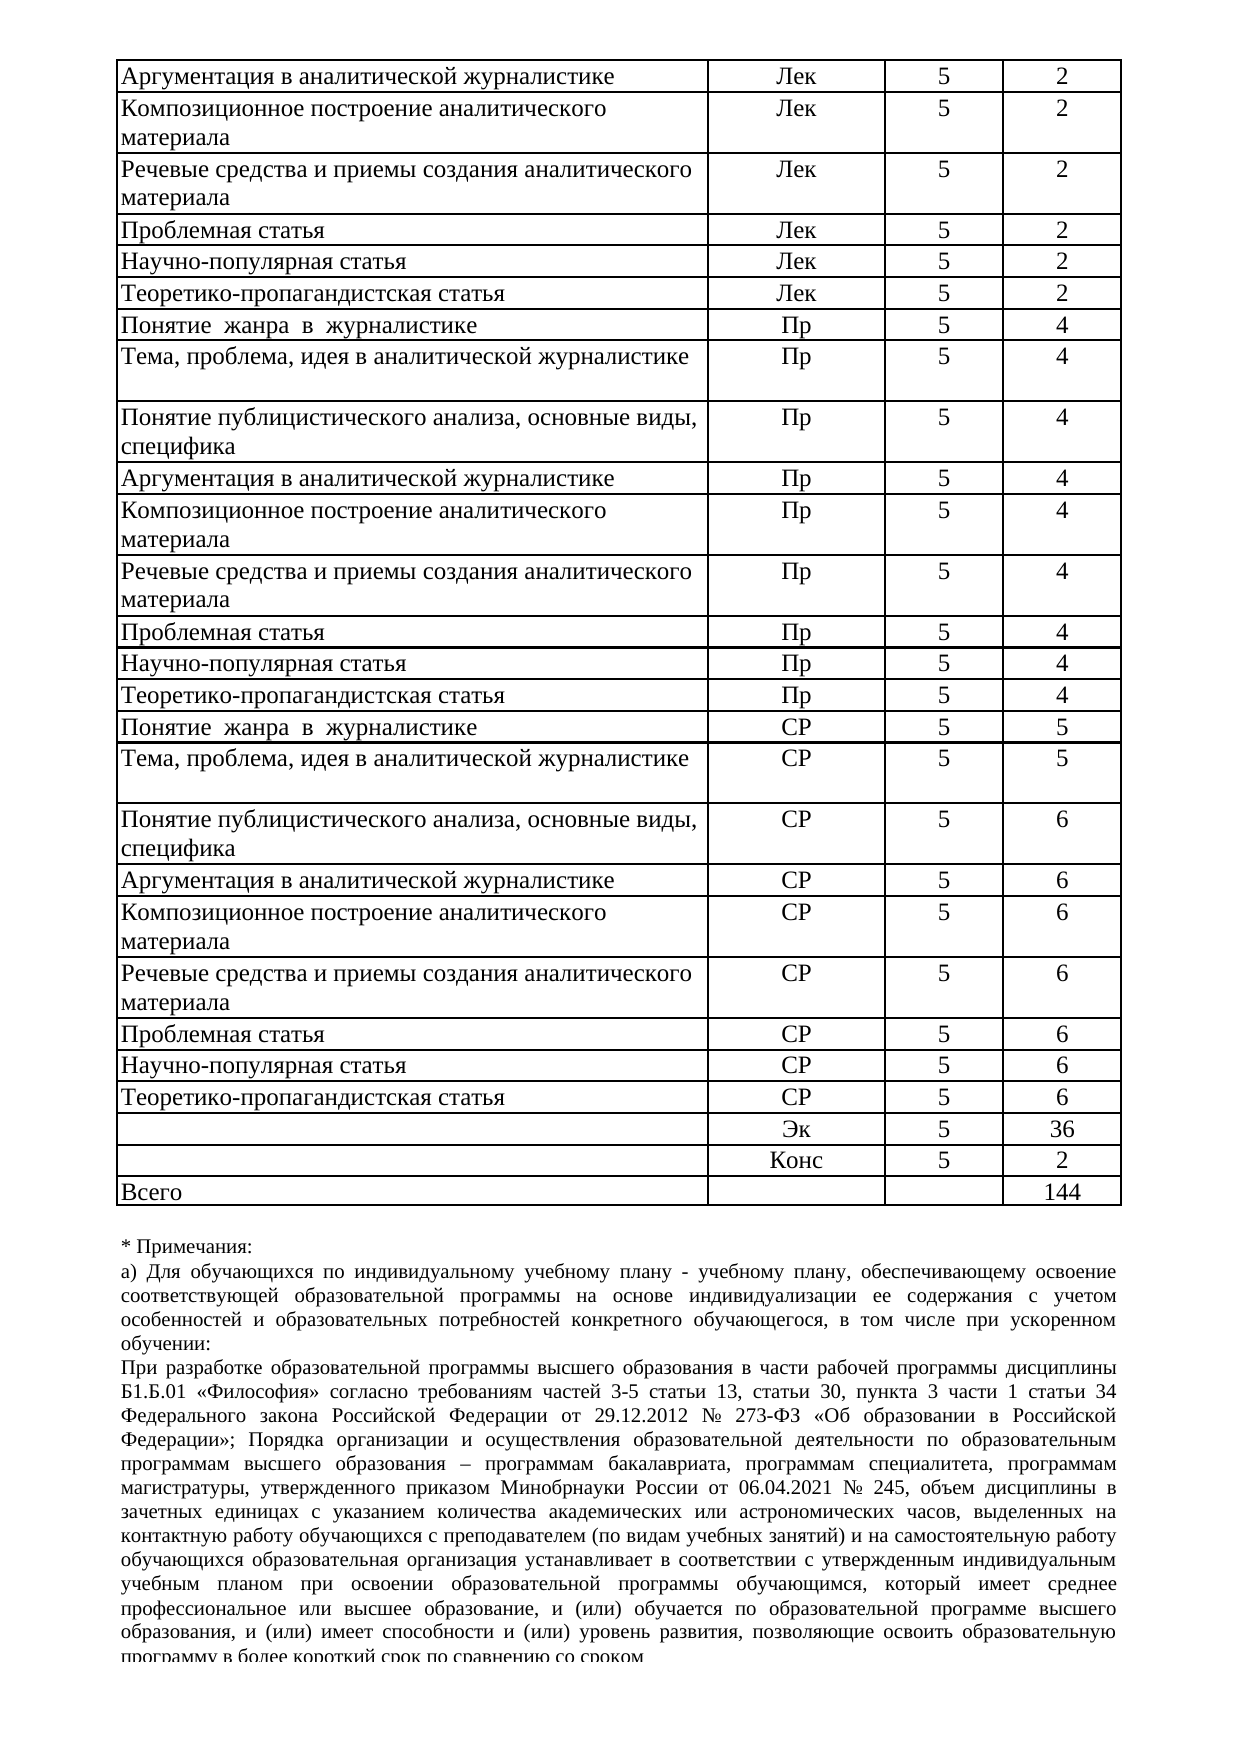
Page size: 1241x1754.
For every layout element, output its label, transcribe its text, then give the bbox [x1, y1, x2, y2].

table_cell Тема, проблема, идея в аналитической журналистике [118, 744, 707, 802]
table_cell Речевые средства и приемы создания аналитического материала [118, 154, 707, 213]
table_cell 6 [1004, 1019, 1120, 1048]
table_cell 5 [886, 712, 1002, 741]
table_cell Понятие публицистического анализа, основные виды, специфика [118, 402, 707, 461]
table_cell 5 [886, 649, 1002, 678]
table_cell Эк [709, 1114, 884, 1143]
table_cell Речевые средства и приемы создания аналитического материала [118, 958, 707, 1017]
table_cell 5 [886, 341, 1002, 400]
table_cell Лек [709, 215, 884, 244]
table_cell Пр [709, 495, 884, 554]
table_cell 5 [886, 463, 1002, 493]
table_header 2 [1004, 61, 1120, 91]
table_cell 5 [886, 1082, 1002, 1112]
table_cell [709, 1177, 884, 1204]
table_cell Пр [709, 402, 884, 461]
table_cell Пр [709, 341, 884, 400]
table_cell Пр [709, 680, 884, 710]
table_cell 6 [1004, 897, 1120, 956]
table_cell Проблемная статья [118, 1019, 707, 1048]
table_cell Понятие жанра в журналистике [118, 310, 707, 339]
table_cell Пр [709, 310, 884, 339]
table_cell 2 [1004, 246, 1120, 276]
table_cell 5 [886, 680, 1002, 710]
table_cell Теоретико-пропагандистская статья [118, 1082, 707, 1112]
table_cell Научно-популярная статья [118, 1051, 707, 1080]
table_cell Пр [709, 463, 884, 493]
table_header Лек [709, 61, 884, 91]
table_cell СР [709, 1082, 884, 1112]
table_cell 6 [1004, 804, 1120, 863]
table_cell Конс [709, 1146, 884, 1175]
table_cell 5 [886, 744, 1002, 802]
table_cell Аргументация в аналитической журналистике [118, 865, 707, 895]
table_cell 2 [1004, 278, 1120, 308]
table_cell Лек [709, 93, 884, 152]
table_cell СР [709, 744, 884, 802]
table_cell 4 [1004, 617, 1120, 646]
table_cell Теоретико-пропагандистская статья [118, 680, 707, 710]
table_cell Проблемная статья [118, 215, 707, 244]
table_cell 5 [886, 246, 1002, 276]
table_cell * Примечания: а) Для обучающихся по индивидуальному учебному плану - учебному плану, обеспечивающему освоение соответствующей образовательной программы на основе индивидуализации ее содержания с учетом особенностей и образовательных потребностей конкретного обучающегося, в том числе при ускоренном обучении: При разработке образовательной программы высшего образования в части рабочей программы дисциплины Б1.Б.01 «Философия» согласно требованиям частей 3-5 статьи 13, статьи 30, пункта 3 части 1 статьи 34 Федерального закона Российской Федерации от 29.12.2012 № 273-ФЗ «Об образовании в Российской Федерации»; Порядка организации и осуществления образовательной деятельности по образовательным программам высшего образования – программам бакалавриата, программам специалитета, программам магистратуры, утвержденного приказом Минобрнауки России от 06.04.2021 № 245, объем дисциплины в зачетных единицах с указанием количества академических или астрономических часов, выделенных на контактную работу обучающихся с преподавателем (по видам учебных занятий) и на самостоятельную работу обучающихся образовательная организация устанавливает в соответствии с утвержденным индивидуальным учебным планом при освоении образовательной программы обучающимся, который имеет среднее профессиональное или высшее образование, и (или) обучается по образовательной программе высшего образования, и (или) имеет способности и (или) уровень развития, позволяющие освоить образовательную программу в более короткий срок по сравнению со сроком [117, 1206, 1121, 1661]
table_cell 6 [1004, 958, 1120, 1017]
table_cell 5 [886, 1114, 1002, 1143]
table_cell 5 [886, 402, 1002, 461]
table_cell СР [709, 712, 884, 741]
table_cell 5 [886, 154, 1002, 213]
table_cell Пр [709, 556, 884, 615]
table_cell Проблемная статья [118, 617, 707, 646]
table_cell 4 [1004, 495, 1120, 554]
table_cell 5 [886, 1051, 1002, 1080]
table_cell 4 [1004, 402, 1120, 461]
table_cell 5 [886, 556, 1002, 615]
table_cell 5 [1004, 744, 1120, 802]
table_cell СР [709, 1051, 884, 1080]
table_cell 5 [886, 93, 1002, 152]
table_cell 5 [886, 958, 1002, 1017]
table_cell 4 [1004, 341, 1120, 400]
table_cell СР [709, 865, 884, 895]
table_cell Понятие публицистического анализа, основные виды, специфика [118, 804, 707, 863]
table_cell 4 [1004, 463, 1120, 493]
table_cell 2 [1004, 154, 1120, 213]
table_cell СР [709, 958, 884, 1017]
table_cell 5 [886, 215, 1002, 244]
table_cell 36 [1004, 1114, 1120, 1143]
table_cell [886, 1177, 1002, 1204]
table_cell Теоретико-пропагандистская статья [118, 278, 707, 308]
table_cell 5 [886, 865, 1002, 895]
table_cell 6 [1004, 1051, 1120, 1080]
table_cell 5 [886, 495, 1002, 554]
table_cell Тема, проблема, идея в аналитической журналистике [118, 341, 707, 400]
table_cell 6 [1004, 1082, 1120, 1112]
table_cell Композиционное построение аналитического материала [118, 897, 707, 956]
table_cell 5 [886, 897, 1002, 956]
table_cell Пр [709, 617, 884, 646]
table_cell СР [709, 804, 884, 863]
table_cell СР [709, 897, 884, 956]
table_cell [118, 1114, 707, 1143]
table_cell 2 [1004, 215, 1120, 244]
table_cell 5 [886, 278, 1002, 308]
table_cell 6 [1004, 865, 1120, 895]
table_cell 2 [1004, 93, 1120, 152]
table_cell 5 [886, 1146, 1002, 1175]
table_cell Пр [709, 649, 884, 678]
table_cell 4 [1004, 649, 1120, 678]
table_header 5 [886, 61, 1002, 91]
table_cell Всего [118, 1177, 707, 1204]
table_cell Лек [709, 154, 884, 213]
table_cell СР [709, 1019, 884, 1048]
table_cell 4 [1004, 680, 1120, 710]
table_header Аргументация в аналитической журналистике [118, 61, 707, 91]
table_cell 5 [886, 1019, 1002, 1048]
table_cell Композиционное построение аналитического материала [118, 93, 707, 152]
table_cell Аргументация в аналитической журналистике [118, 463, 707, 493]
table_cell [118, 1146, 707, 1175]
table_cell 4 [1004, 310, 1120, 339]
table_cell Понятие жанра в журналистике [118, 712, 707, 741]
table_cell 4 [1004, 556, 1120, 615]
table_cell 5 [886, 310, 1002, 339]
table_cell Научно-популярная статья [118, 649, 707, 678]
table_cell Лек [709, 278, 884, 308]
table_cell Композиционное построение аналитического материала [118, 495, 707, 554]
table_cell 5 [1004, 712, 1120, 741]
table_cell 5 [886, 617, 1002, 646]
table_cell Лек [709, 246, 884, 276]
table_cell Речевые средства и приемы создания аналитического материала [118, 556, 707, 615]
table_cell 144 [1004, 1177, 1120, 1204]
table_cell 5 [886, 804, 1002, 863]
table_cell 2 [1004, 1146, 1120, 1175]
table_cell Научно-популярная статья [118, 246, 707, 276]
